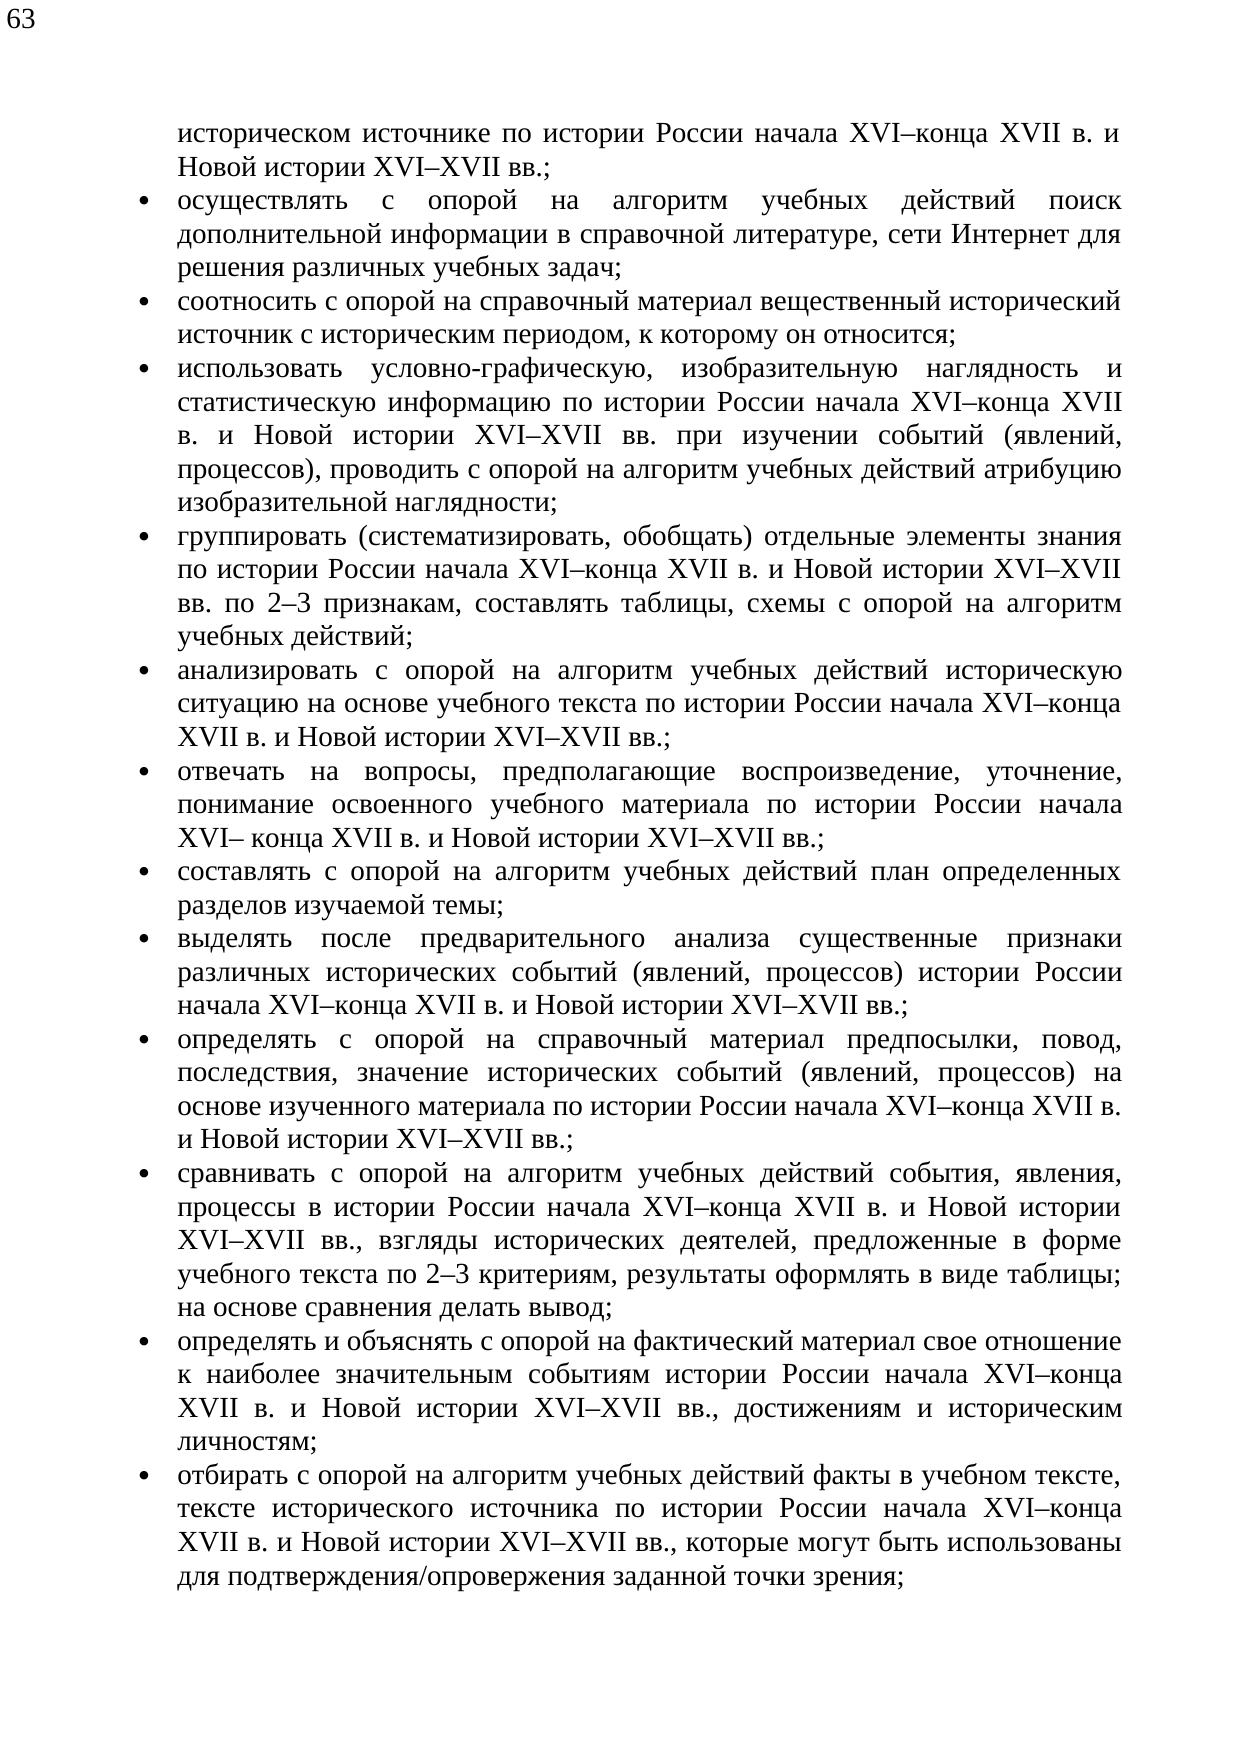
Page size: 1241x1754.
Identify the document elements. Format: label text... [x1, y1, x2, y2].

list составлять с опорой на алгоритм учебных действий план определенных разделов изучаемой темы; [139, 853, 1122, 920]
list выделять после предварительного анализа существенные признаки различных исторических событий (явлений, процессов) истории России начала XVI–конца XVII в. и Новой истории XVI–XVII вв.; [139, 920, 1122, 1021]
text историческом источнике по истории России начала XVI–конца XVII в. и Новой истории XVI–XVII вв.; [177, 115, 1148, 182]
list использовать условно-графическую, изобразительную наглядность и статистическую информацию по истории России начала XVI–конца XVII в. и Новой истории XVI–XVII вв. при изучении событий (явлений, процессов), проводить с опорой на алгоритм учебных действий атрибуцию изобразительной наглядности; [139, 350, 1122, 518]
list определять с опорой на справочный материал предпосылки, повод, последствия, значение исторических событий (явлений, процессов) на основе изученного материала по истории России начала XVI–конца XVII в. и Новой истории XVI–XVII вв.; [139, 1021, 1122, 1155]
list сравнивать с опорой на алгоритм учебных действий события, явления, процессы в истории России начала XVI–конца XVII в. и Новой истории XVI–XVII вв., взгляды исторических деятелей, предложенные в форме учебного текста по 2–3 критериям, результаты оформлять в виде таблицы; на основе сравнения делать вывод; [139, 1155, 1122, 1323]
list анализировать с опорой на алгоритм учебных действий историческую ситуацию на основе учебного текста по истории России начала XVI–конца XVII в. и Новой истории XVI–XVII вв.; [139, 652, 1123, 753]
list соотносить с опорой на справочный материал вещественный исторический источник с историческим периодом, к которому он относится; [139, 283, 1122, 350]
list отвечать на вопросы, предполагающие воспроизведение, уточнение, понимание освоенного учебного материала по истории России начала XVI– конца XVII в. и Новой истории XVI–XVII вв.; [139, 753, 1122, 853]
list отбирать с опорой на алгоритм учебных действий факты в учебном тексте, тексте исторического источника по истории России начала XVI–конца XVII в. и Новой истории XVI–XVII вв., которые могут быть использованы для подтверждения/опровержения заданной точки зрения; [139, 1457, 1122, 1591]
list определять и объяснять с опорой на фактический материал свое отношение к наиболее значительным событиям истории России начала XVI–конца XVII в. и Новой истории XVI–XVII вв., достижениям и историческим личностям; [139, 1323, 1123, 1457]
list группировать (систематизировать, обобщать) отдельные элементы знания по истории России начала XVI–конца XVII в. и Новой истории XVI–XVII вв. по 2–3 признакам, составлять таблицы, схемы с опорой на алгоритм учебных действий; [139, 518, 1123, 652]
list осуществлять с опорой на алгоритм учебных действий поиск дополнительной информации в справочной литературе, сети Интернет для решения различных учебных задач; [139, 182, 1122, 283]
